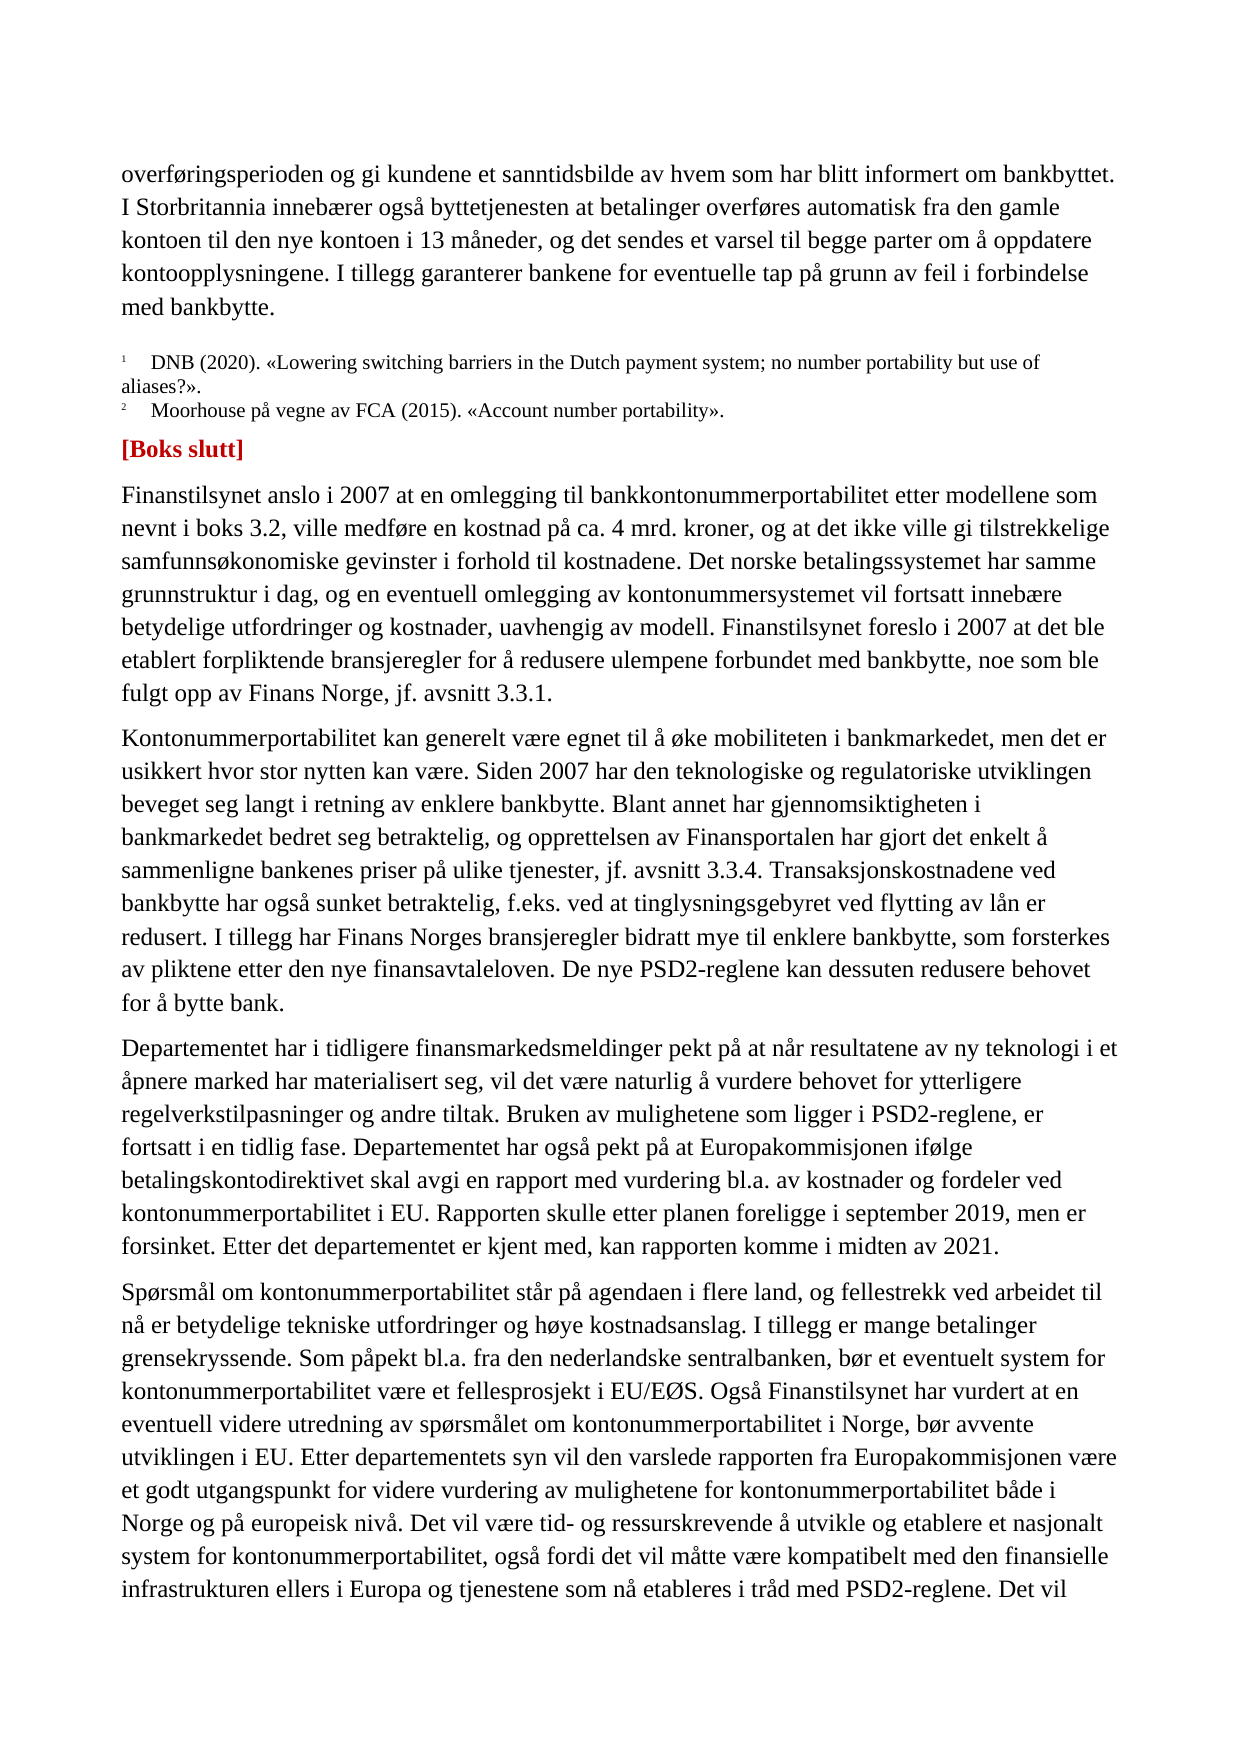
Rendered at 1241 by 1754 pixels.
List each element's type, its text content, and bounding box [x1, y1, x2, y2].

text 1 DNB (2020). «Lowering switching barriers in the Dutch payment system; no number portability but use of aliases?». [121, 349, 1119, 398]
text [121, 159, 1119, 320]
text [Boks slutt] [121, 434, 1119, 463]
text Finanstilsynet anslo i 2007 at en omlegging til bankkontonummerportabilitet etter modellene som nevnt i boks 3.2, ville medføre en kostnad på ca. 4 mrd. kroner, og at det ikke ville gi tilstrekkelige samfunnsøkonomiske gevinster i forhold til kostnadene. Det norske betalingssystemet har samme grunnstruktur i dag, og en eventuell omlegging av kontonummersystemet vil fortsatt innebære betydelige utfordringer og kostnader, uavhengig av modell. Finanstilsynet foreslo i 2007 at det ble etablert forpliktende bransjeregler for å redusere ulempene forbundet med bankbytte, noe som ble fulgt opp av Finans Norge, jf. avsnitt 3.3.1. [121, 480, 1119, 707]
text Departementet har i tidligere finansmarkedsmeldinger pekt på at når resultatene av ny teknologi i et åpnere marked har materialisert seg, vil det være naturlig å vurdere behovet for ytterligere regelverkstilpasninger og andre tiltak. Bruken av mulighetene som ligger i PSD2-reglene, er fortsatt i en tidlig fase. Departementet har også pekt på at Europakommisjonen ifølge betalingskontodirektivet skal avgi en rapport med vurdering bl.a. av kostnader og fordeler ved kontonummerportabilitet i EU. Rapporten skulle etter planen foreligge i september 2019, men er forsinket. Etter det departementet er kjent med, kan rapporten komme i midten av 2021. [121, 1033, 1119, 1260]
text Kontonummerportabilitet kan generelt være egnet til å øke mobiliteten i bankmarkedet, men det er usikkert hvor stor nytten kan være. Siden 2007 har den teknologiske og regulatoriske utviklingen beveget seg langt i retning av enklere bankbytte. Blant annet har gjennomsiktigheten i bankmarkedet bedret seg betraktelig, og opprettelsen av Finansportalen har gjort det enkelt å sammenligne bankenes priser på ulike tjenester, jf. avsnitt 3.3.4. Transaksjonskostnadene ved bankbytte har også sunket betraktelig, f.eks. ved at tinglysningsgebyret ved flytting av lån er redusert. I tillegg har Finans Norges bransjeregler bidratt mye til enklere bankbytte, som forsterkes av pliktene etter den nye finansavtaleloven. De nye PSD2-reglene kan dessuten redusere behovet for å bytte bank. [121, 723, 1119, 1016]
text 2 Moorhouse på vegne av FCA (2015). «Account number portability». [121, 398, 1119, 422]
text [121, 1277, 1119, 1603]
